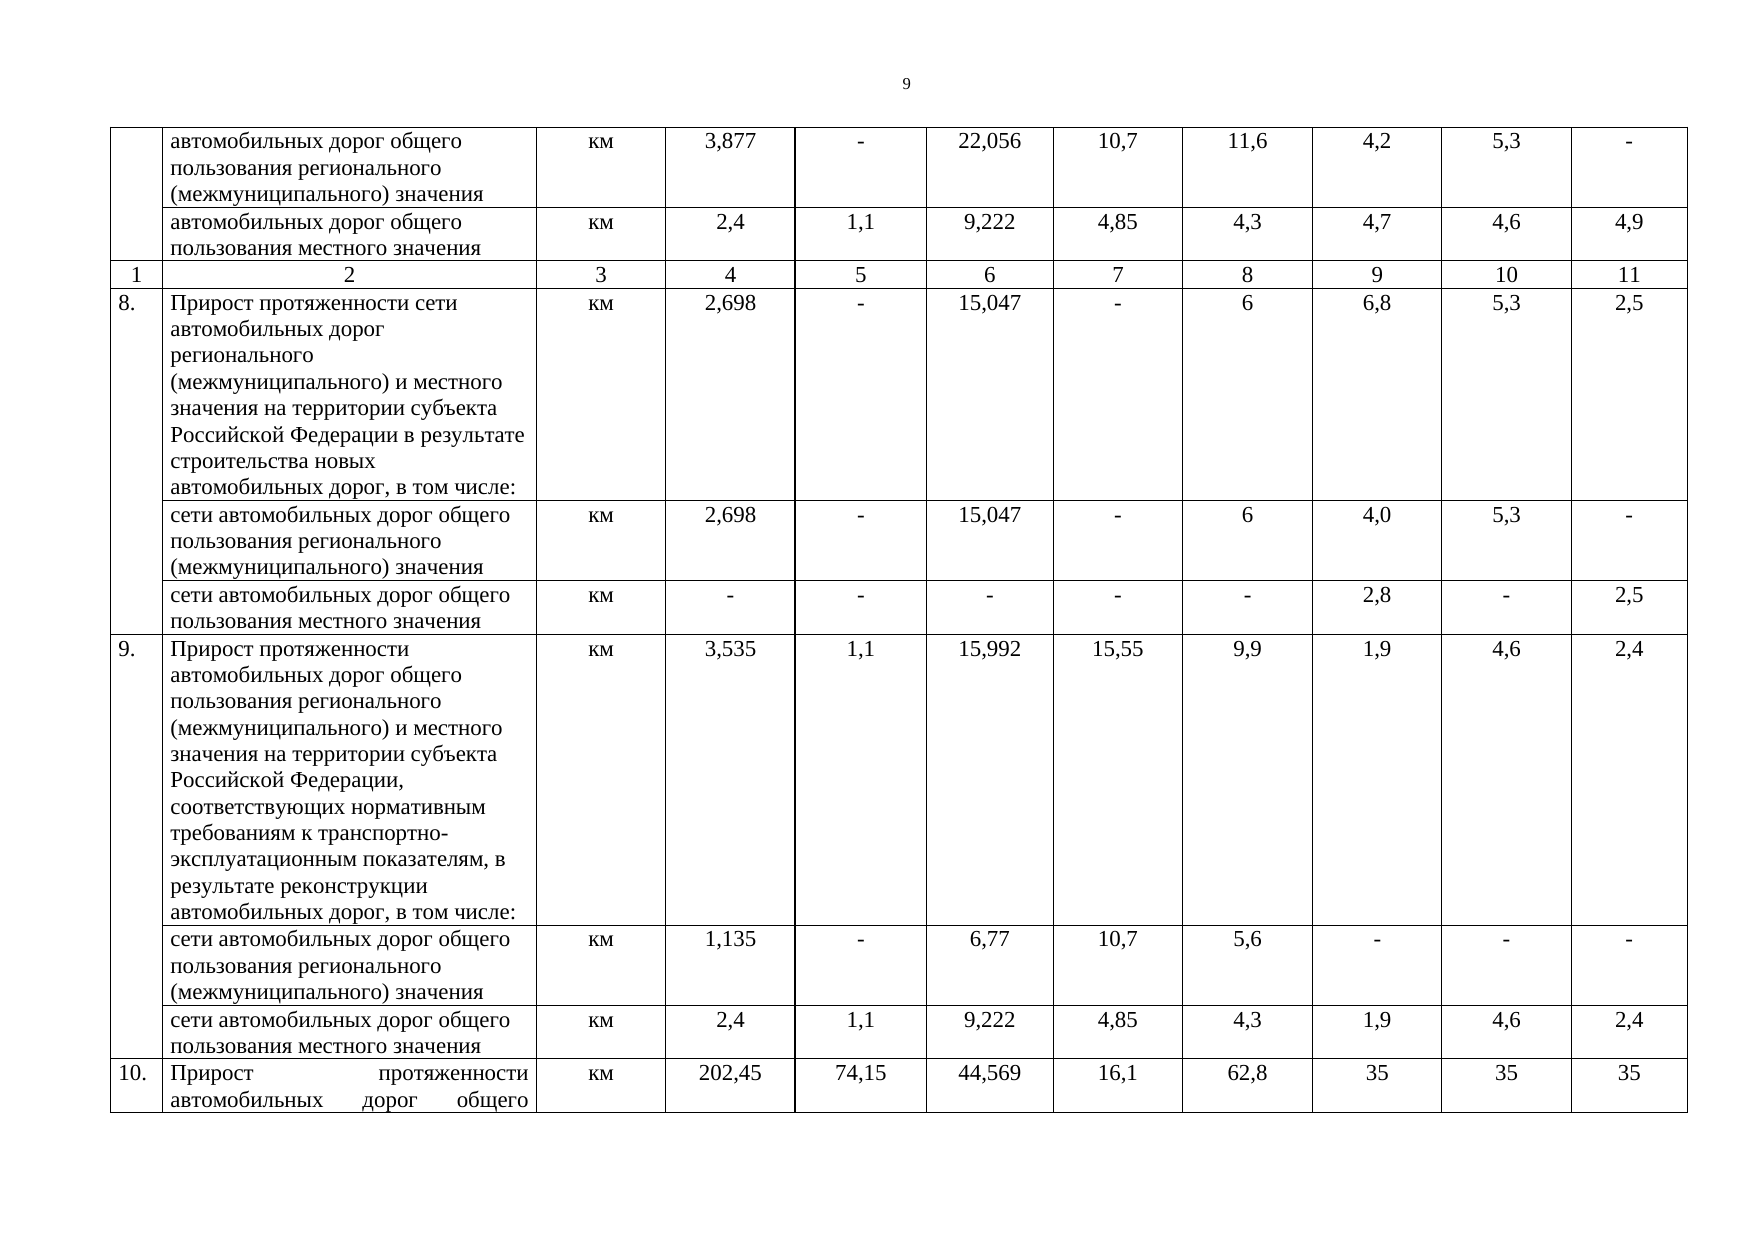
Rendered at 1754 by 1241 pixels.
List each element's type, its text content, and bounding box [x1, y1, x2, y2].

table_cell км [537, 926, 665, 1004]
table_cell Прирост протяженности сети автомобильных дорог регионального (межмуниципального) и местного значения на территории субъекта Российской Федерации в результате строительства новых автомобильных дорог, в том числе: [163, 289, 536, 500]
table_cell 11 [1572, 261, 1687, 288]
table_cell 4,6 [1442, 208, 1571, 260]
table_cell 15,992 [927, 635, 1053, 924]
table_cell 4,7 [1313, 208, 1441, 260]
table_cell 9,9 [1183, 635, 1312, 924]
table_cell 2,4 [666, 208, 794, 260]
table_cell сети автомобильных дорог общего пользования регионального (межмуниципального) значения [163, 501, 536, 580]
table_cell 35 [1313, 1059, 1441, 1112]
table_cell 74,15 [796, 1059, 926, 1112]
table_cell 1,9 [1313, 1006, 1441, 1058]
table_cell - [796, 581, 926, 633]
table_cell 15,55 [1054, 635, 1182, 924]
table_cell 4 [666, 261, 794, 288]
table_cell 3 [537, 261, 665, 288]
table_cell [163, 1059, 536, 1112]
table_cell - [1572, 926, 1687, 1004]
table_cell 15,047 [927, 501, 1053, 580]
table_cell 22,056 [927, 128, 1053, 207]
table_cell - [927, 581, 1053, 633]
table_cell 10 [1442, 261, 1571, 288]
table_cell 2,5 [1572, 289, 1687, 500]
table_cell автомобильных дорог общего пользования местного значения [163, 208, 536, 260]
table_cell 2,4 [666, 1006, 794, 1058]
table_cell 5,6 [1183, 926, 1312, 1004]
table_cell 4,3 [1183, 208, 1312, 260]
table_cell 2,4 [1572, 635, 1687, 924]
table_cell 7 [1054, 261, 1182, 288]
table_cell 2 [163, 261, 536, 288]
table_cell - [1054, 501, 1182, 580]
table_cell 10,7 [1054, 926, 1182, 1004]
table_cell сети автомобильных дорог общего пользования местного значения [163, 581, 536, 633]
table_cell 2,698 [666, 289, 794, 500]
table_cell - [1183, 581, 1312, 633]
table_cell 4,2 [1313, 128, 1441, 207]
table_cell автомобильных дорог общего пользования регионального (межмуниципального) значения [163, 128, 536, 207]
table_cell 10,7 [1054, 128, 1182, 207]
table_cell - [1313, 926, 1441, 1004]
table_cell 4,85 [1054, 1006, 1182, 1058]
table_cell км [537, 581, 665, 633]
table_cell 1,1 [796, 1006, 926, 1058]
table_cell 7. [111, 128, 162, 260]
table_cell 6 [1183, 289, 1312, 500]
table_cell 4,6 [1442, 1006, 1571, 1058]
table_cell 2,8 [1313, 581, 1441, 633]
table_cell 62,8 [1183, 1059, 1312, 1112]
table_cell км [537, 1059, 665, 1112]
table_cell 9,222 [927, 1006, 1053, 1058]
table_cell 1,135 [666, 926, 794, 1004]
table_cell 1,1 [796, 635, 926, 924]
table_cell 5 [796, 261, 926, 288]
table_cell - [1442, 581, 1571, 633]
table_cell 6,8 [1313, 289, 1441, 500]
table_cell - [796, 289, 926, 500]
table_cell 35 [1442, 1059, 1571, 1112]
table_cell 4,6 [1442, 635, 1571, 924]
table_cell Прирост протяженности автомобильных дорог общего пользования регионального (межмуниципального) и местного значения на территории субъекта Российской Федерации, соответствующих нормативным требованиям к транспортно-эксплуатационным показателям, в результате реконструкции автомобильных дорог, в том числе: [163, 635, 536, 924]
table_cell 5,3 [1442, 501, 1571, 580]
table_cell - [1572, 501, 1687, 580]
table_cell 1,9 [1313, 635, 1441, 924]
table_cell 3,877 [666, 128, 794, 207]
table_cell 5,3 [1442, 128, 1571, 207]
table_cell 4,9 [1572, 208, 1687, 260]
table_cell 5,3 [1442, 289, 1571, 500]
table_cell 1,1 [796, 208, 926, 260]
table_cell км [537, 208, 665, 260]
table_cell 2,4 [1572, 1006, 1687, 1058]
table_cell 9,222 [927, 208, 1053, 260]
table_cell 4,0 [1313, 501, 1441, 580]
table_cell 4,3 [1183, 1006, 1312, 1058]
table_cell 9 [1313, 261, 1441, 288]
table_cell 6 [1183, 501, 1312, 580]
table_cell 16,1 [1054, 1059, 1182, 1112]
table_cell 2,698 [666, 501, 794, 580]
table_cell 44,569 [927, 1059, 1053, 1112]
table_cell - [666, 581, 794, 633]
table_cell 1 [111, 261, 162, 288]
table_cell - [1054, 289, 1182, 500]
table_cell 9. [111, 635, 162, 1058]
table_cell - [796, 501, 926, 580]
table_cell сети автомобильных дорог общего пользования регионального (межмуниципального) значения [163, 926, 536, 1004]
table_cell 15,047 [927, 289, 1053, 500]
table_cell - [1572, 128, 1687, 207]
table_cell сети автомобильных дорог общего пользования местного значения [163, 1006, 536, 1058]
table_cell 8. [111, 289, 162, 633]
table_cell 35 [1572, 1059, 1687, 1112]
table_cell 10. [111, 1059, 162, 1112]
table_cell км [537, 1006, 665, 1058]
table_cell км [537, 635, 665, 924]
table_cell 4,85 [1054, 208, 1182, 260]
table_cell 202,45 [666, 1059, 794, 1112]
table_cell км [537, 501, 665, 580]
table_cell 3,535 [666, 635, 794, 924]
table_cell 6,77 [927, 926, 1053, 1004]
table_cell км [537, 289, 665, 500]
table_cell - [1442, 926, 1571, 1004]
table_cell км [537, 128, 665, 207]
table_cell - [796, 926, 926, 1004]
table_cell 8 [1183, 261, 1312, 288]
table_cell 6 [927, 261, 1053, 288]
table_cell - [1054, 581, 1182, 633]
table_cell - [796, 128, 926, 207]
table_cell 11,6 [1183, 128, 1312, 207]
table_cell 2,5 [1572, 581, 1687, 633]
